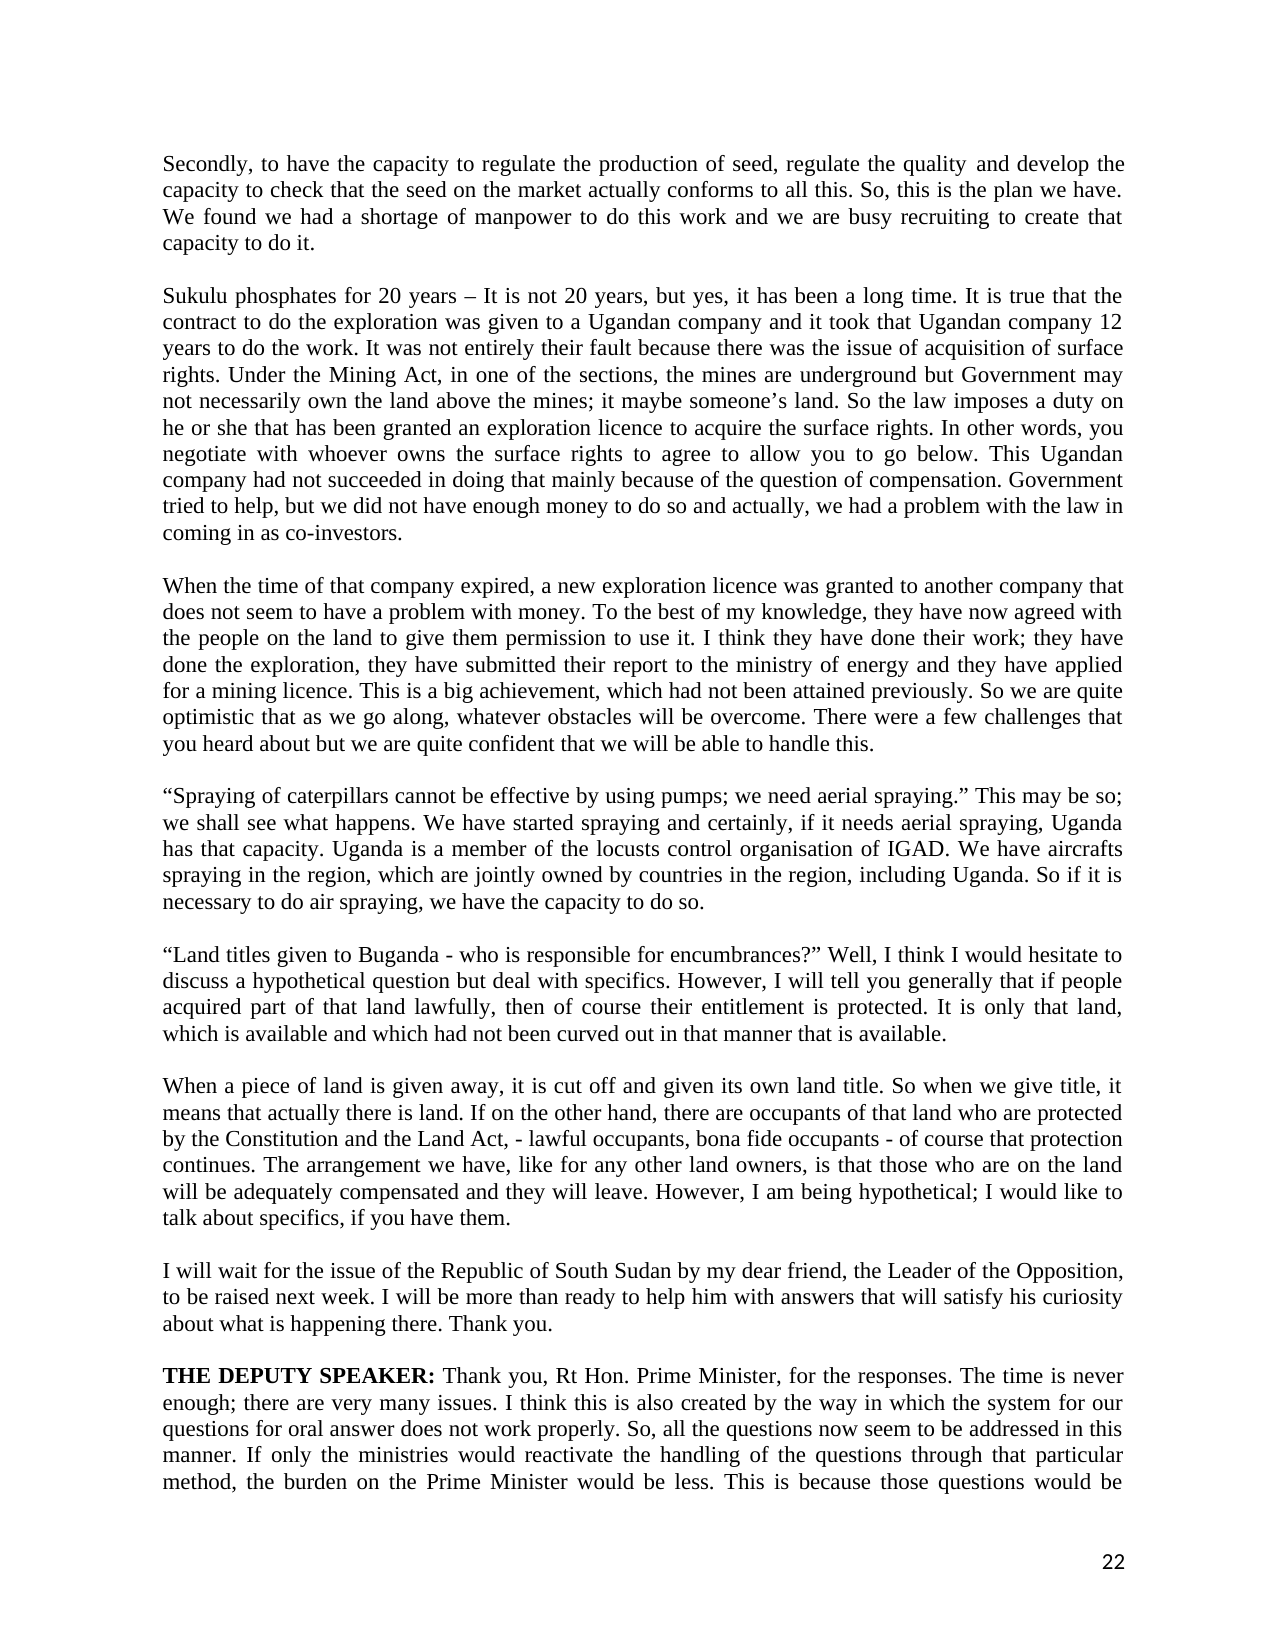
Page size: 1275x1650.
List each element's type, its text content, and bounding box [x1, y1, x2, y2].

text When the time of that company expired, a new exploration licence was granted to another company that does not seem to have a problem with money. To the best of my knowledge, they have now agreed with the people on the land to give them permission to use it. I think they have done their work; they have done the exploration, they have submitted their report to the ministry of energy and they have applied for a mining licence. This is a big achievement, which had not been attained previously. So we are quite optimistic that as we go along, whatever obstacles will be overcome. There were a few challenges that you heard about but we are quite confident that we will be able to handle this. [162, 572, 1125, 756]
text “Land titles given to Buganda - who is responsible for encumbrances?” Well, I think I would hesitate to discuss a hypothetical question but deal with specifics. However, I will tell you generally that if people acquired part of that land lawfully, then of course their entitlement is protected. It is only that land, which is available and which had not been curved out in that manner that is available. [162, 941, 1125, 1046]
text I will wait for the issue of the Republic of South Sudan by my dear friend, the Leader of the Opposition, to be raised next week. I will be more than ready to help him with answers that will satisfy his curiosity about what is happening there. Thank you. [162, 1257, 1125, 1336]
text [162, 1362, 1125, 1494]
text Secondly, to have the capacity to regulate the production of seed, regulate the quality and develop the capacity to check that the seed on the market actually conforms to all this. So, this is the plan we have. We found we had a shortage of manpower to do this work and we are busy recruiting to create that capacity to do it. [162, 150, 1125, 255]
text “Spraying of caterpillars cannot be effective by using pumps; we need aerial spraying.” This may be so; we shall see what happens. We have started spraying and certainly, if it needs aerial spraying, Uganda has that capacity. Uganda is a member of the locusts control organisation of IGAD. We have aircrafts spraying in the region, which are jointly owned by countries in the region, including Uganda. So if it is necessary to do air spraying, we have the capacity to do so. [162, 782, 1125, 914]
text When a piece of land is given away, it is cut off and given its own land title. So when we give title, it means that actually there is land. If on the other hand, there are occupants of that land who are protected by the Constitution and the Land Act, - lawful occupants, bona fide occupants - of course that protection continues. The arrangement we have, like for any other land owners, is that those who are on the land will be adequately compensated and they will leave. However, I am being hypothetical; I would like to talk about specifics, if you have them. [162, 1072, 1125, 1231]
text Sukulu phosphates for 20 years – It is not 20 years, but yes, it has been a long time. It is true that the contract to do the exploration was given to a Ugandan company and it took that Ugandan company 12 years to do the work. It was not entirely their fault because there was the issue of acquisition of surface rights. Under the Mining Act, in one of the sections, the mines are underground but Government may not necessarily own the land above the mines; it maybe someone’s land. So the law imposes a duty on he or she that has been granted an exploration licence to acquire the surface rights. In other words, you negotiate with whoever owns the surface rights to agree to allow you to go below. This Ugandan company had not succeeded in doing that mainly because of the question of compensation. Government tried to help, but we did not have enough money to do so and actually, we had a problem with the law in coming in as co-investors. [162, 282, 1125, 545]
